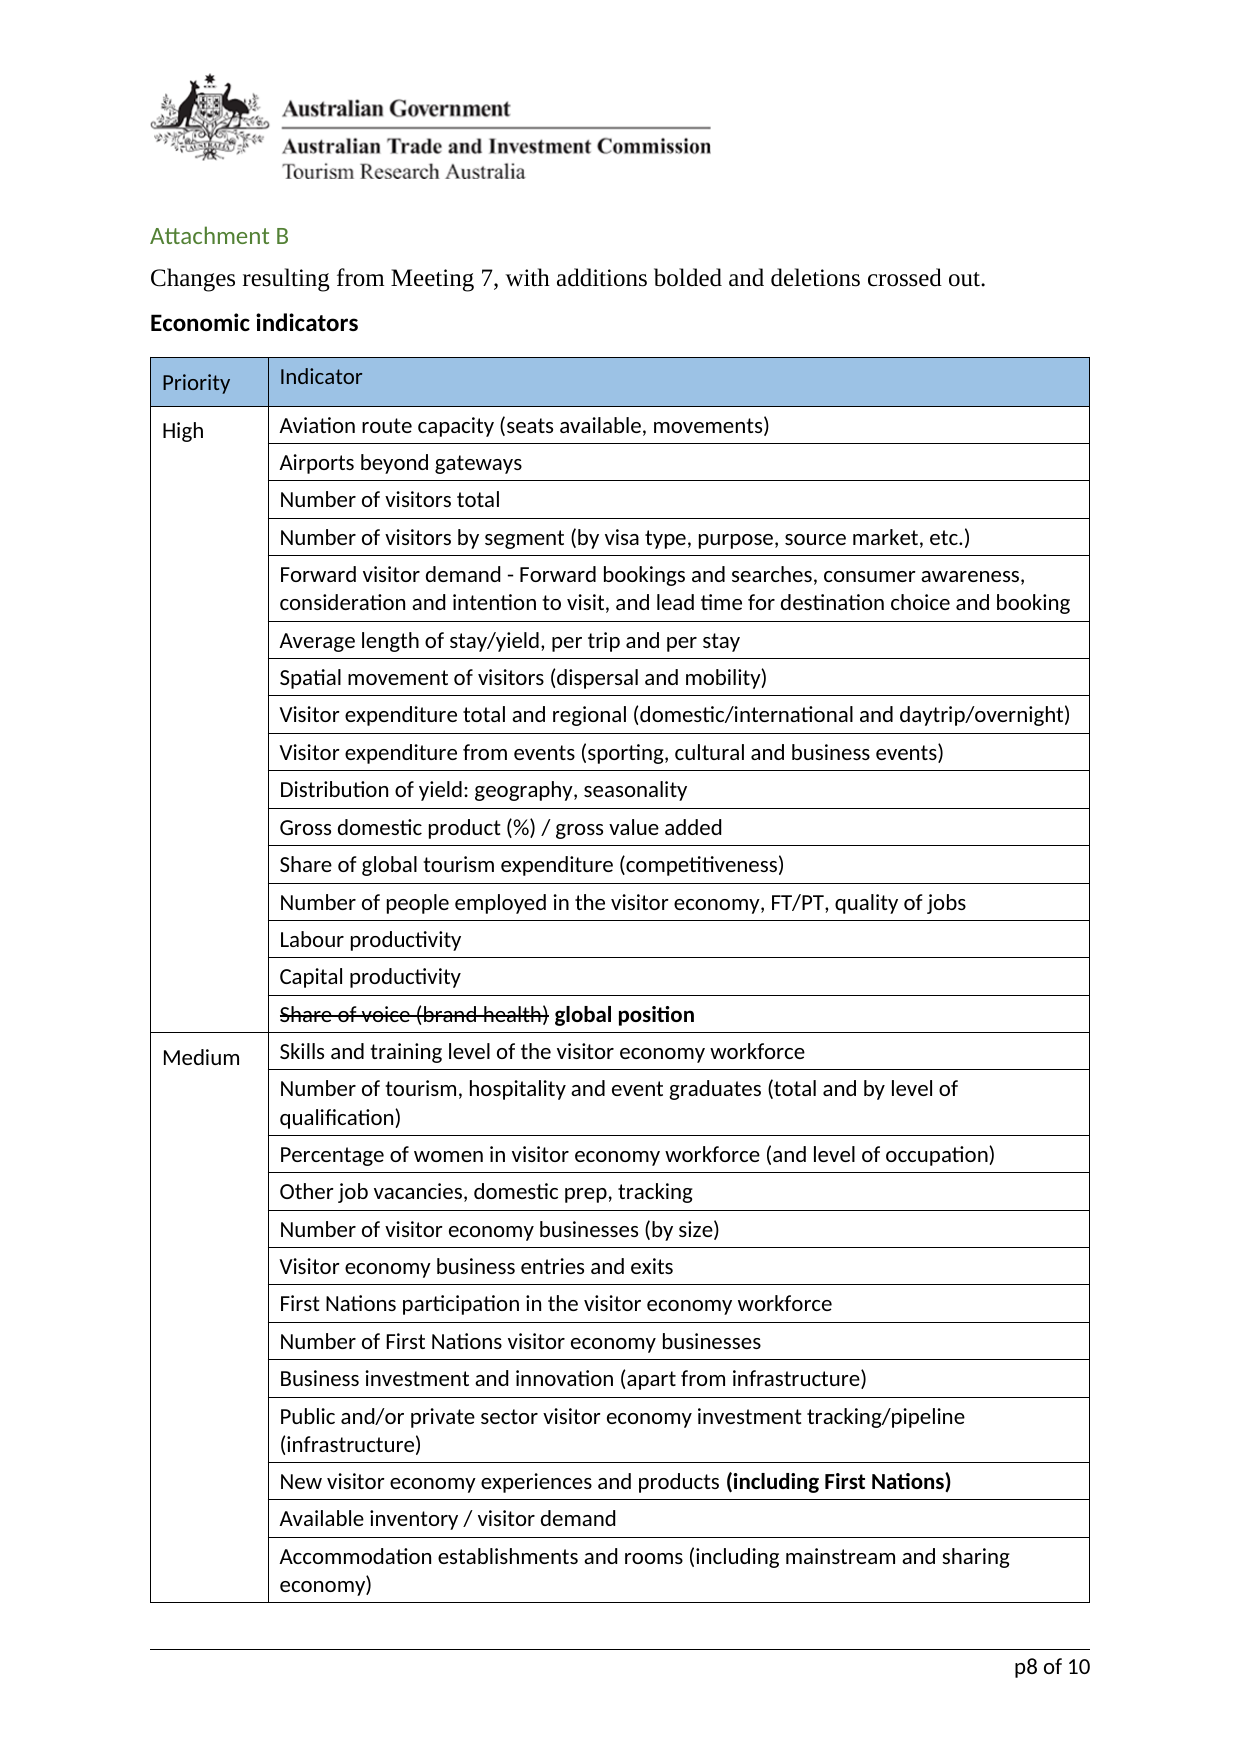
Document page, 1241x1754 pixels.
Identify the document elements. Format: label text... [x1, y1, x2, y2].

table_cell Medium [151, 1033, 268, 1602]
table_cell Forward visitor demand - Forward bookings and searches, consumer awareness, consideration and intention to visit, and lead time for destination choice and booking [269, 556, 1089, 621]
table_cell Share of voice (brand health) global position [269, 996, 1089, 1032]
table_cell Capital productivity [269, 958, 1089, 994]
table_cell Aviation route capacity (seats available, movements) [269, 407, 1089, 443]
table_cell Visitor economy business entries and exits [269, 1248, 1089, 1284]
table_cell High [151, 407, 268, 1032]
table_cell Accommodation establishments and rooms (including mainstream and sharing economy) [269, 1538, 1089, 1602]
text Economic indicators [150, 307, 1090, 337]
table_cell Number of visitors total [269, 481, 1089, 518]
table_cell Visitor expenditure total and regional (domestic/international and daytrip/overnight) [269, 696, 1089, 733]
text Changes resulting from Meeting 7, with additions bolded and deletions crossed out. [150, 263, 1090, 292]
table_cell Average length of stay/yield, per trip and per stay [269, 622, 1089, 658]
table_cell Spatial movement of visitors (dispersal and mobility) [269, 659, 1089, 695]
table_header Indicator [269, 358, 1089, 406]
table_cell New visitor economy experiences and products (including First Nations) [269, 1463, 1089, 1499]
picture [150, 73, 712, 179]
table_cell Labour productivity [269, 921, 1089, 957]
table_cell Number of tourism, hospitality and event graduates (total and by level of qualification) [269, 1070, 1089, 1135]
table_cell Number of people employed in the visitor economy, FT/PT, quality of jobs [269, 884, 1089, 920]
table_cell Business investment and innovation (apart from infrastructure) [269, 1360, 1089, 1397]
table_cell Distribution of yield: geography, seasonality [269, 771, 1089, 808]
table_cell Number of visitors by segment (by visa type, purpose, source market, etc.) [269, 519, 1089, 555]
table_cell First Nations participation in the visitor economy workforce [269, 1285, 1089, 1322]
table_cell Number of First Nations visitor economy businesses [269, 1323, 1089, 1359]
table_cell Public and/or private sector visitor economy investment tracking/pipeline (infrastructure) [269, 1398, 1089, 1462]
table_cell Other job vacancies, domestic prep, tracking [269, 1173, 1089, 1209]
text Attachment B [150, 220, 1090, 251]
table_cell Share of global tourism expenditure (competitiveness) [269, 846, 1089, 882]
table_cell Number of visitor economy businesses (by size) [269, 1211, 1089, 1247]
table_cell Visitor expenditure from events (sporting, cultural and business events) [269, 734, 1089, 770]
table_header Priority [151, 358, 268, 406]
table_cell Airports beyond gateways [269, 444, 1089, 480]
table_cell Available inventory / visitor demand [269, 1500, 1089, 1537]
table_cell Skills and training level of the visitor economy workforce [269, 1033, 1089, 1069]
table_cell Percentage of women in visitor economy workforce (and level of occupation) [269, 1136, 1089, 1172]
table_cell Gross domestic product (%) / gross value added [269, 809, 1089, 845]
